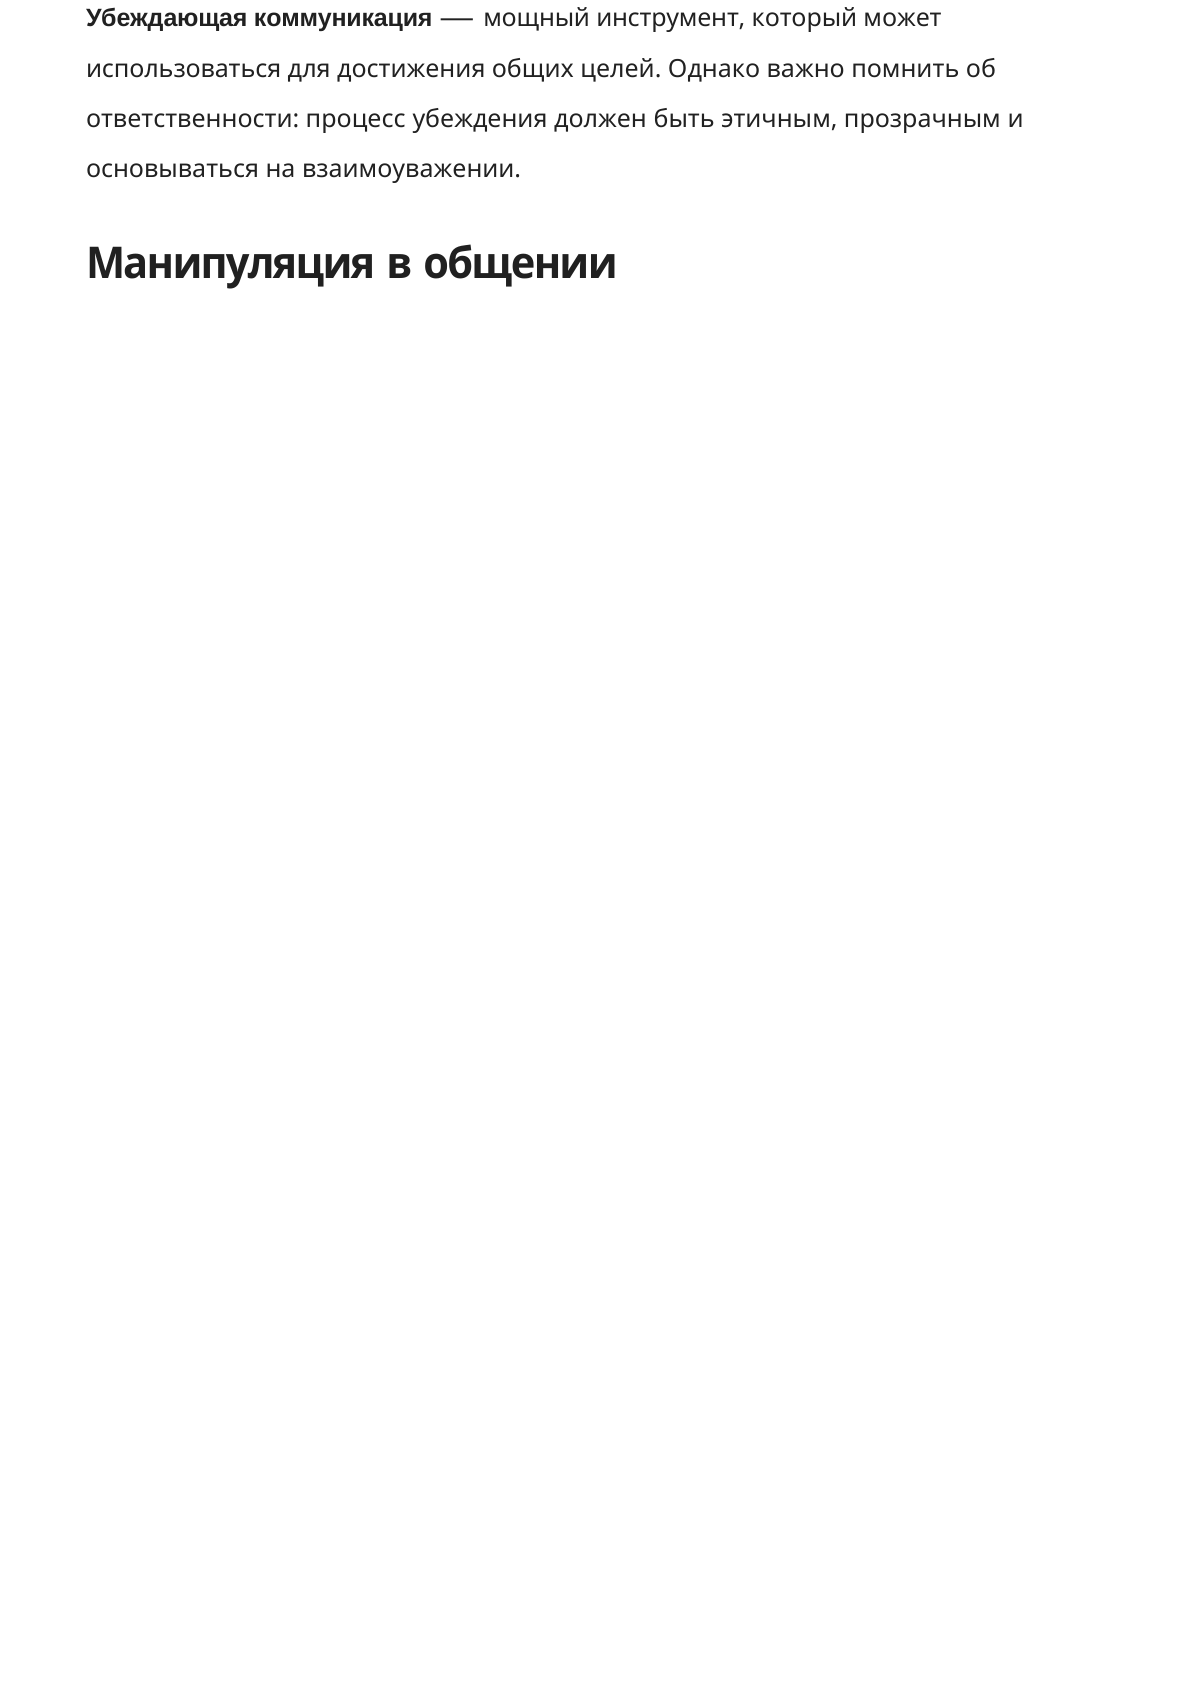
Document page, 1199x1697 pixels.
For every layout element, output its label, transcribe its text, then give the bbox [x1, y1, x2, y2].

subtitle Манипуляция в общении [86, 232, 1199, 292]
text Убеждающая коммуникация — мощный инструмент, который может использоваться для достижения общих целей. Однако важно помнить об ответственности: процесс убеждения должен быть этичным, прозрачным и основываться на взаимоуважении. [86, 0, 1087, 185]
